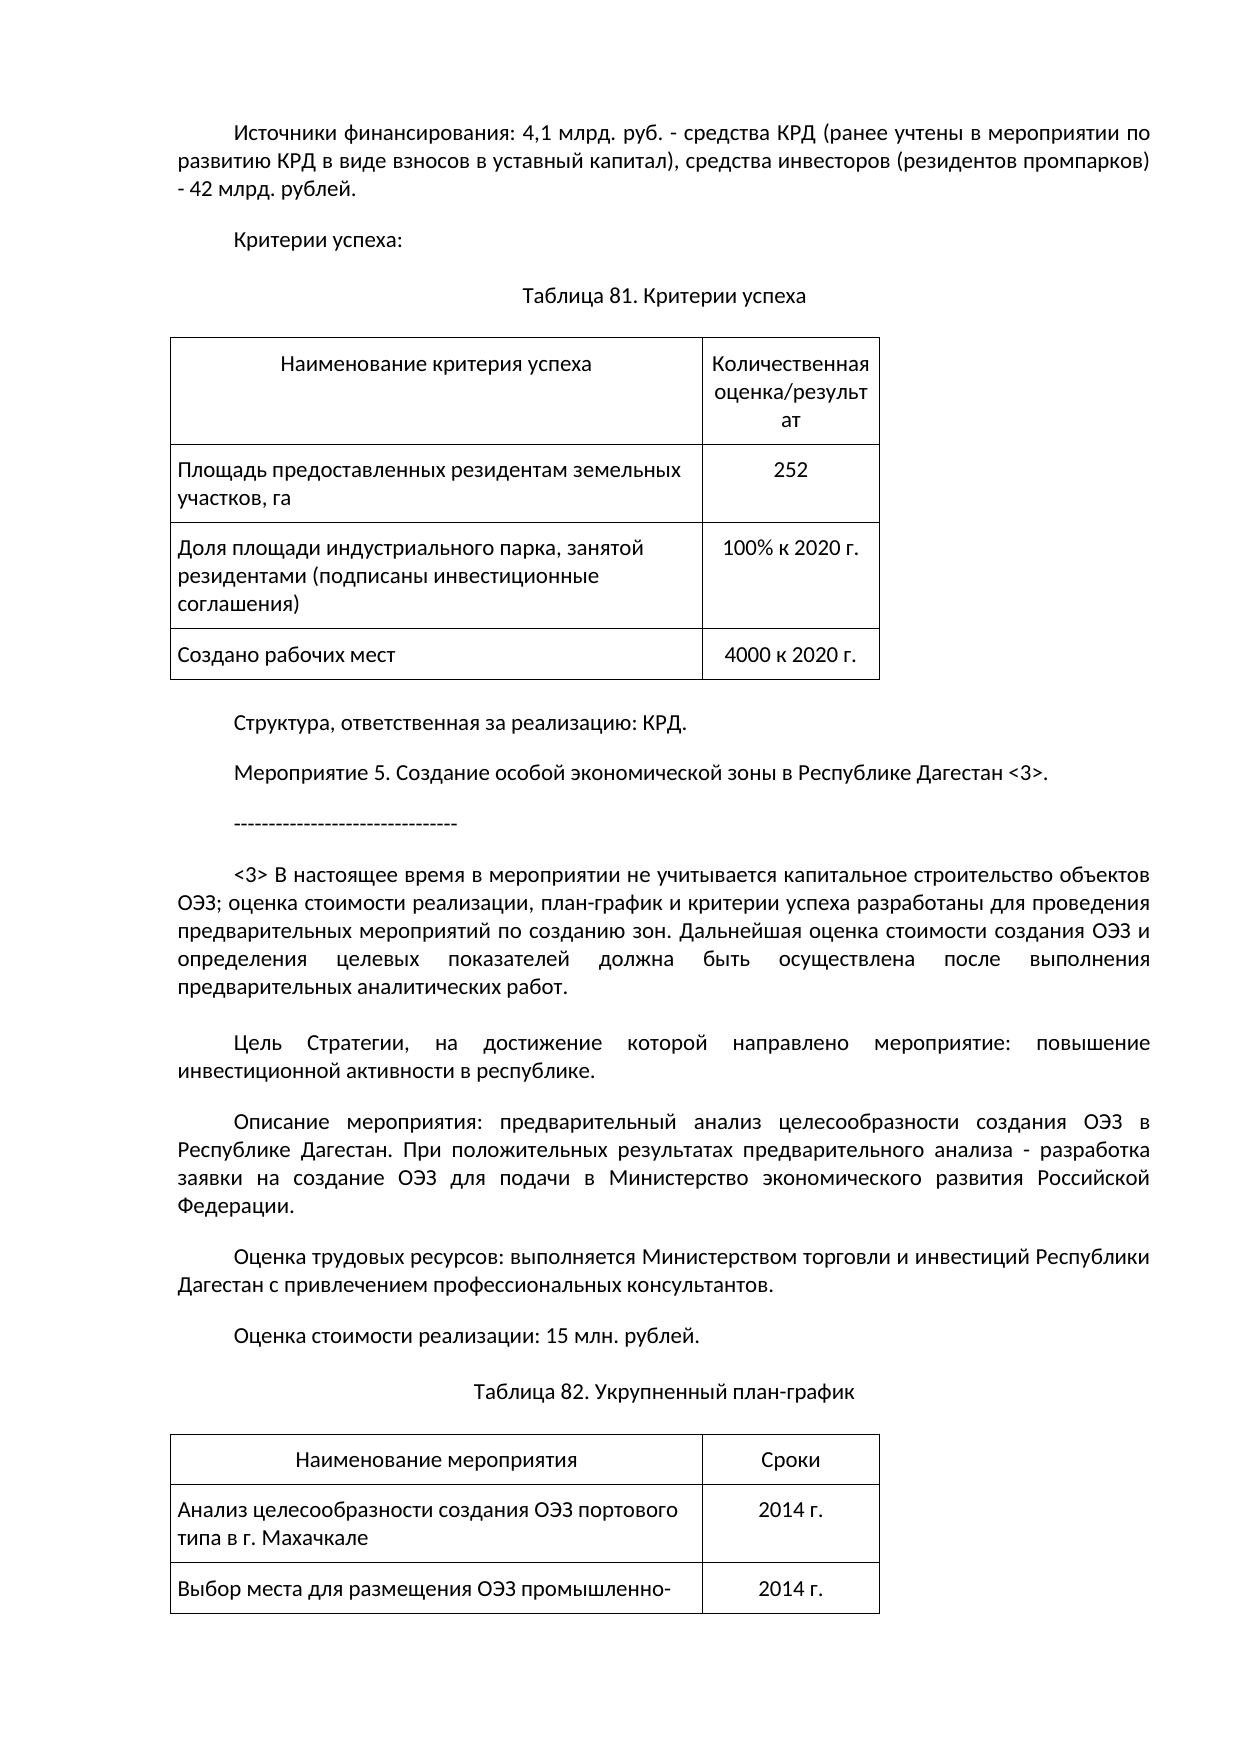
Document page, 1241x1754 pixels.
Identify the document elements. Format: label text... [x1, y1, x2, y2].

text <3> В настоящее время в мероприятии не учитывается капитальное строительство объектов ОЭЗ; оценка стоимости реализации, план-график и критерии успеха разработаны для проведения предварительных мероприятий по созданию зон. Дальнейшая оценка стоимости создания ОЭЗ и определения целевых показателей должна быть осуществлена после выполнения предварительных аналитических работ. [177, 860, 1152, 1001]
text Оценка трудовых ресурсов: выполняется Министерством торговли и инвестиций Республики Дагестан с привлечением профессиональных консультантов. [177, 1242, 1152, 1298]
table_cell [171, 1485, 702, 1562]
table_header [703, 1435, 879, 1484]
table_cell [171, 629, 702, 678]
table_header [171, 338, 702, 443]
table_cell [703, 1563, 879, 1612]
text Таблица 82. Укрупненный план-график [177, 1377, 1152, 1406]
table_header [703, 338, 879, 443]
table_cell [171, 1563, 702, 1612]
text Структура, ответственная за реализацию: КРД. [177, 708, 1152, 736]
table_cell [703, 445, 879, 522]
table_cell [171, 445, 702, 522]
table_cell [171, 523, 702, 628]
text Критерии успеха: [177, 225, 1152, 253]
text Мероприятие 5. Создание особой экономической зоны в Республике Дагестан <3>. [177, 758, 1152, 787]
text -------------------------------- [177, 809, 1152, 837]
text Таблица 81. Критерии успеха [177, 281, 1152, 309]
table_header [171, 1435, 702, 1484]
text Цель Стратегии, на достижение которой направлено мероприятие: повышение инвестиционной активности в республике. [177, 1028, 1152, 1084]
text Описание мероприятия: предварительный анализ целесообразности создания ОЭЗ в Республике Дагестан. При положительных результатах предварительного анализа - разработка заявки на создание ОЭЗ для подачи в Министерство экономического развития Российской Федерации. [177, 1107, 1152, 1219]
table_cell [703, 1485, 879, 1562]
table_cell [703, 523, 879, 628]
text Источники финансирования: 4,1 млрд. руб. - средства КРД (ранее учтены в мероприятии по развитию КРД в виде взносов в уставный капитал), средства инвесторов (резидентов промпарков) - 42 млрд. рублей. [177, 118, 1152, 202]
text Оценка стоимости реализации: 15 млн. рублей. [177, 1321, 1152, 1349]
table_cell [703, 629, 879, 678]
